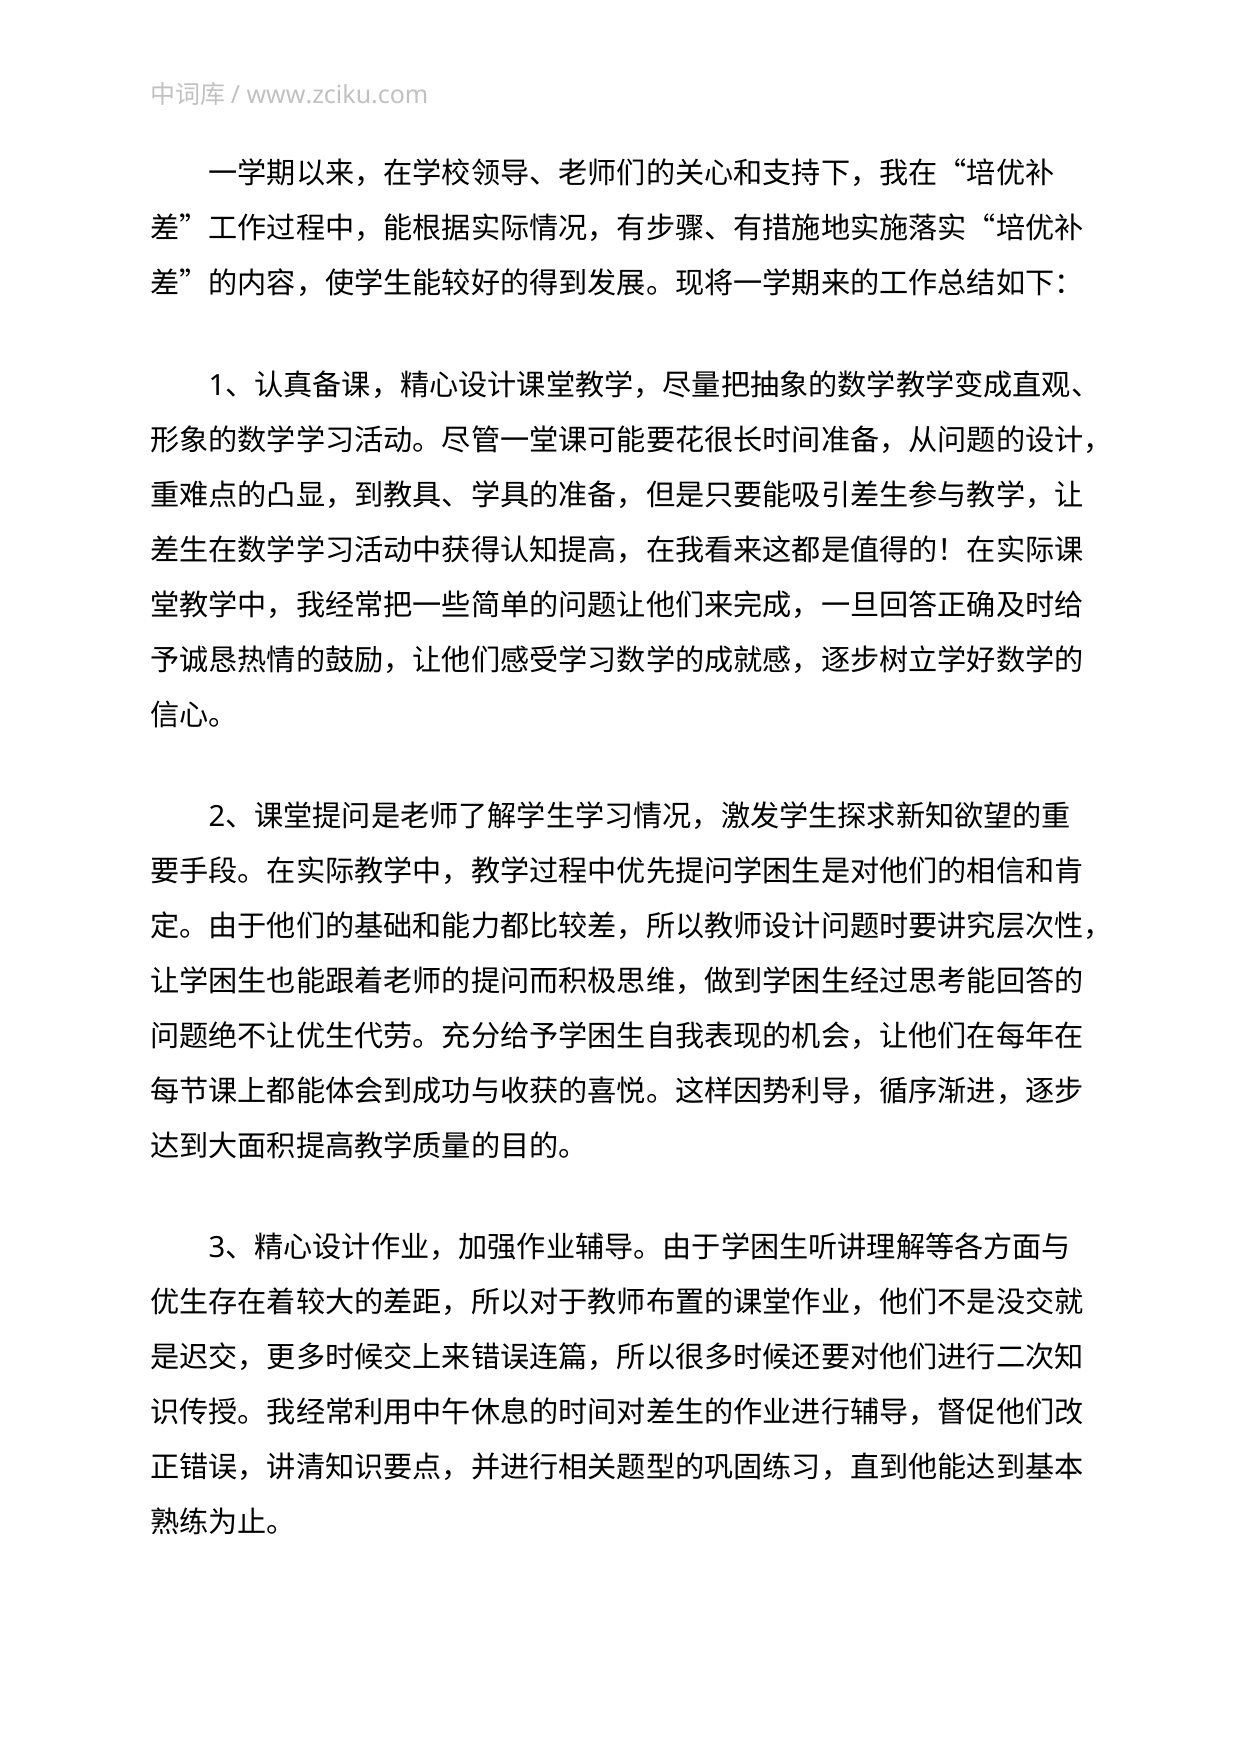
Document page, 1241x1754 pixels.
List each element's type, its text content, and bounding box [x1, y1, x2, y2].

text 2、课堂提问是老师了解学生学习情况，激发学生探求新知欲望的重要手段。在实际教学中，教学过程中优先提问学困生是对他们的相信和肯定。由于他们的基础和能力都比较差，所以教师设计问题时要讲究层次性，让学困生也能跟着老师的提问而积极思维，做到学困生经过思考能回答的问题绝不让优生代劳。充分给予学困生自我表现的机会，让他们在每年在每节课上都能体会到成功与收获的喜悦。这样因势利导，循序渐进，逐步达到大面积提高教学质量的目的。 [150, 793, 1090, 1164]
text 1、认真备课，精心设计课堂教学，尽量把抽象的数学教学变成直观、形象的数学学习活动。尽管一堂课可能要花很长时间准备，从问题的设计，重难点的凸显，到教具、学具的准备，但是只要能吸引差生参与教学，让差生在数学学习活动中获得认知提高，在我看来这都是值得的！在实际课堂教学中，我经常把一些简单的问题让他们来完成，一旦回答正确及时给予诚恳热情的鼓励，让他们感受学习数学的成就感，逐步树立学好数学的信心。 [150, 362, 1090, 733]
text 一学期以来，在学校领导、老师们的关心和支持下，我在“培优补差”工作过程中，能根据实际情况，有步骤、有措施地实施落实“培优补差”的内容，使学生能较好的得到发展。现将一学期来的工作总结如下： [150, 150, 1090, 302]
text 3、精心设计作业，加强作业辅导。由于学困生听讲理解等各方面与优生存在着较大的差距，所以对于教师布置的课堂作业，他们不是没交就是迟交，更多时候交上来错误连篇，所以很多时候还要对他们进行二次知识传授。我经常利用中午休息的时间对差生的作业进行辅导，督促他们改正错误，讲清知识要点，并进行相关题型的巩固练习，直到他能达到基本熟练为止。 [150, 1224, 1090, 1541]
